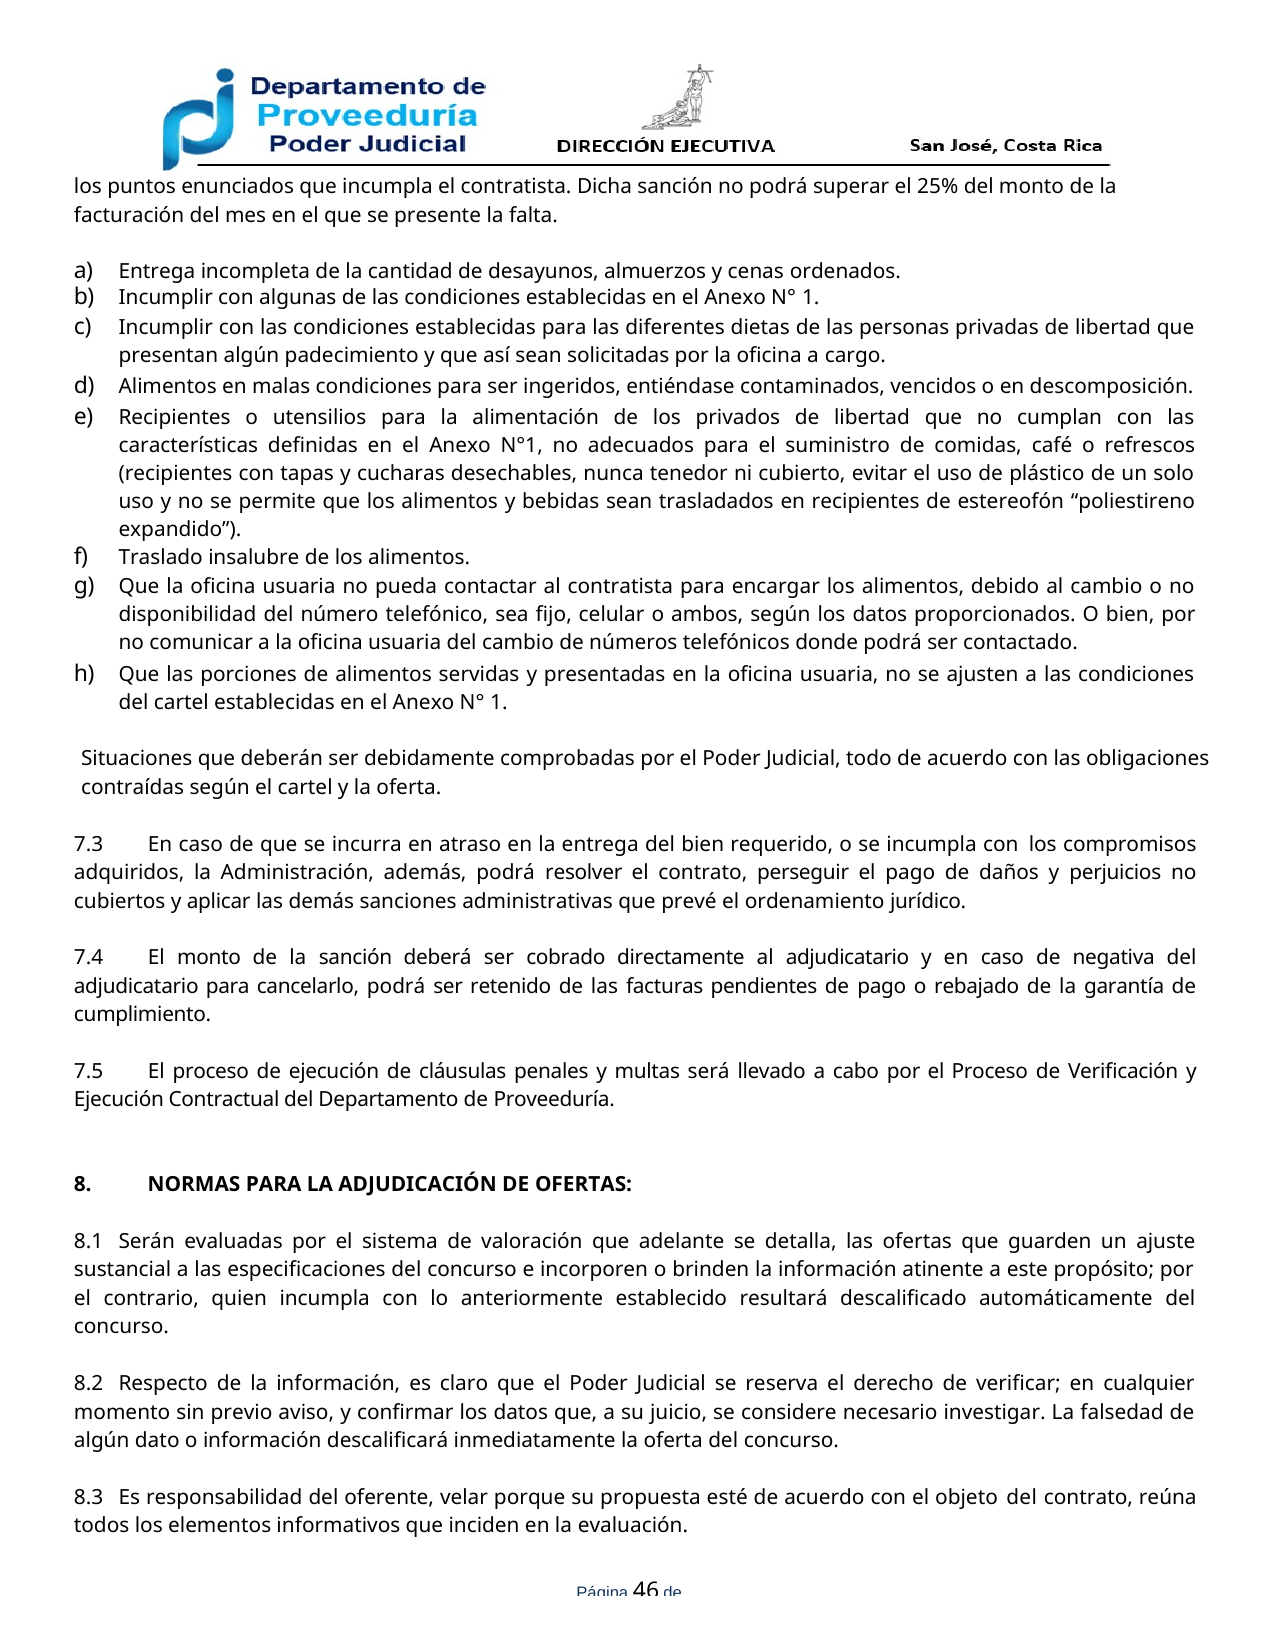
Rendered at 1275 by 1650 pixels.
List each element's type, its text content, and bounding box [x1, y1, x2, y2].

text Situaciones que deberán ser debidamente comprobadas por el Poder Judicial, todo de acuerdo con las obligaciones contraídas según el cartel y la oferta. [81, 743, 1229, 800]
list Incumplir con las condiciones establecidas para las diferentes dietas de las personas privadas de libertad que presentan algún padecimiento y que así sean solicitadas por la oficina a cargo. [74, 310, 1196, 368]
list NORMAS PARA LA ADJUDICACIÓN DE OFERTAS: [73, 1169, 1229, 1198]
list El monto de la sanción deberá ser cobrado directamente al adjudicatario y en caso de negativa del adjudicatario para cancelarlo, podrá ser retenido de las facturas pendientes de pago o rebajado de la garantía de cumplimiento. [74, 942, 1197, 1028]
list El proceso de ejecución de cláusulas penales y multas será llevado a cabo por el Proceso de Verificación y Ejecución Contractual del Departamento de Proveeduría. [74, 1056, 1197, 1113]
picture [162, 63, 1111, 171]
list Recipientes o utensilios para la alimentación de los privados de libertad que no cumplan con las características definidas en el Anexo N°1, no adecuados para el suministro de comidas, café o refrescos (recipientes con tapas y cucharas desechables, nunca tenedor ni cubierto, evitar el uso de plástico de un solo uso y no se permite que los alimentos y bebidas sean trasladados en recipientes de estereofón “poliestireno expandido”). [74, 400, 1196, 542]
list Que las porciones de alimentos servidas y presentadas en la oficina usuaria, no se ajusten a las condiciones del cartel establecidas en el Anexo N° 1. [74, 657, 1196, 715]
list Alimentos en malas condiciones para ser ingeridos, entiéndase contaminados, vencidos o en descomposición. [74, 369, 1196, 399]
list Respecto de la información, es claro que el Poder Judicial se reserva el derecho de verificar; en cualquier momento sin previo aviso, y confirmar los datos que, a su juicio, se considere necesario investigar. La falsedad de algún dato o información descalificará inmediatamente la oferta del concurso. [74, 1368, 1196, 1454]
list Serán evaluadas por el sistema de valoración que adelante se detalla, las ofertas que guarden un ajuste sustancial a las especificaciones del concurso e incorporen o brinden la información atinente a este propósito; por el contrario, quien incumpla con lo anteriormente establecido resultará descalificado automáticamente del concurso. [74, 1226, 1196, 1340]
list Traslado insalubre de los alimentos. [73, 543, 1229, 569]
list Entrega incompleta de la cantidad de desayunos, almuerzos y cenas ordenados. [73, 257, 1229, 283]
list En caso de que se incurra en atraso en la entrega del bien requerido, o se incumpla con los compromisos adquiridos, la Administración, además, podrá resolver el contrato, perseguir el pago de daños y perjuicios no cubiertos y aplicar las demás sanciones administrativas que prevé el ordenamiento jurídico. [74, 829, 1196, 914]
list Que la oficina usuaria no pueda contactar al contratista para encargar los alimentos, debido al cambio o no disponibilidad del número telefónico, sea fijo, celular o ambos, según los datos proporcionados. O bien, por no comunicar a la oficina usuaria del cambio de números telefónicos donde podrá ser contactado. [74, 569, 1197, 656]
list Incumplir con algunas de las condiciones establecidas en el Anexo N° 1. [73, 283, 1229, 310]
list Es responsabilidad del oferente, velar porque su propuesta esté de acuerdo con el objeto del contrato, reúna todos los elementos informativos que inciden en la evaluación. [74, 1482, 1197, 1539]
text los puntos enunciados que incumpla el contratista. Dicha sanción no podrá superar el 25% del monto de la facturación del mes en el que se presente la falta. [74, 171, 1229, 228]
